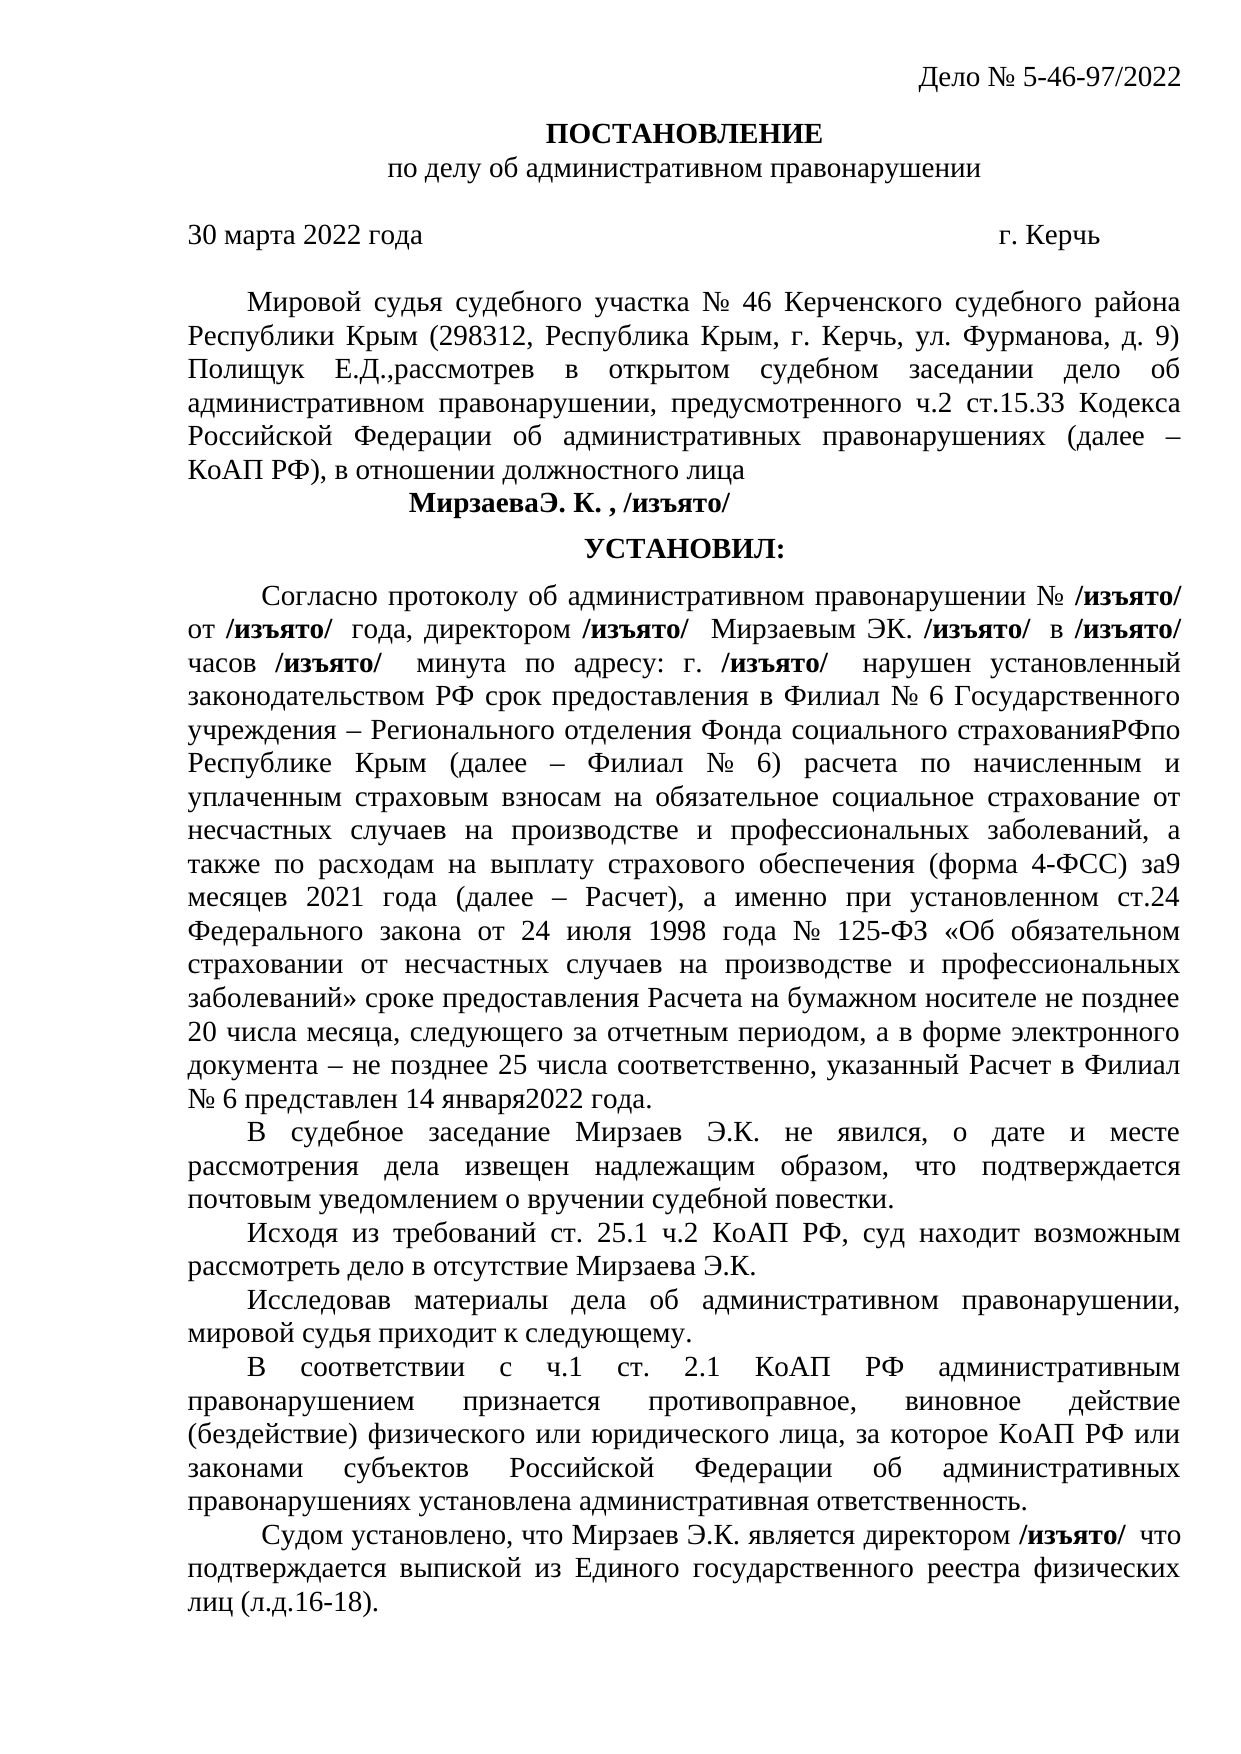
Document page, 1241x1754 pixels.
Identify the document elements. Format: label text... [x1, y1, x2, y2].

title 30 марта 2022 года г. Керчь [187, 217, 1181, 251]
title ПОСТАНОВЛЕНИЕ [187, 117, 1181, 150]
title Дело № 5-46-97/2022 [187, 59, 1181, 93]
text Мировой судья судебного участка № 46 Керченского судебного района Республики Крым (298312, Республика Крым, г. Керчь, ул. Фурманова, д. 9) Полищук Е.Д.,рассмотрев в открытом судебном заседании дело об административном правонарушении, предусмотренного ч.2 ст.15.33 Кодекса Российской Федерации об административных правонарушениях (далее – КоАП РФ), в отношении должностного лица [187, 284, 1181, 486]
text Судом установлено, что Мирзаев Э.К. является директором /изъято/ что подтверждается выпиской из Единого государственного реестра физических лиц (л.д.16-18). [187, 1517, 1181, 1617]
title по делу об административном правонарушении [187, 150, 1181, 184]
text В судебное заседание Мирзаев Э.К. не явился, о дате и месте рассмотрения дела извещен надлежащим образом, что подтверждается почтовым уведомлением о вручении судебной повестки. [187, 1114, 1181, 1215]
text В соответствии с ч.1 ст. 2.1 КоАП РФ административным правонарушением признается противоправное, виновное действие (бездействие) физического или юридического лица, за которое КоАП РФ или законами субъектов Российской Федерации об административных правонарушениях установлена административная ответственность. [187, 1349, 1181, 1517]
text Исследовав материалы дела об административном правонарушении, мировой судья приходит к следующему. [187, 1282, 1181, 1349]
text МирзаеваЭ. К. , /изъято/ [409, 486, 1181, 519]
text Исходя из требований ст. 25.1 ч.2 КоАП РФ, суд находит возможным рассмотреть дело в отсутствие Мирзаева Э.К. [187, 1215, 1181, 1282]
text УСТАНОВИЛ: [187, 532, 1181, 565]
text Согласно протоколу об административном правонарушении № /изъято/ от /изъято/ года, директором /изъято/ Мирзаевым ЭК. /изъято/ в /изъято/ часов /изъято/ минута по адресу: г. /изъято/ нарушен установленный законодательством РФ срок предоставления в Филиал № 6 Государственного учреждения – Регионального отделения Фонда социального страхованияРФпо Республике Крым (далее – Филиал № 6) расчета по начисленным и уплаченным страховым взносам на обязательное социальное страхование от несчастных случаев на производстве и профессиональных заболеваний, а также по расходам на выплату страхового обеспечения (форма 4-ФСС) за9 месяцев 2021 года (далее – Расчет), а именно при установленном ст.24 Федерального закона от 24 июля 1998 года № 125-ФЗ «Об обязательном страховании от несчастных случаев на производстве и профессиональных заболеваний» сроке предоставления Расчета на бумажном носителе не позднее 20 числа месяца, следующего за отчетным периодом, а в форме электронного документа – не позднее 25 числа соответственно, указанный Расчет в Филиал № 6 представлен 14 января2022 года. [187, 578, 1181, 1114]
